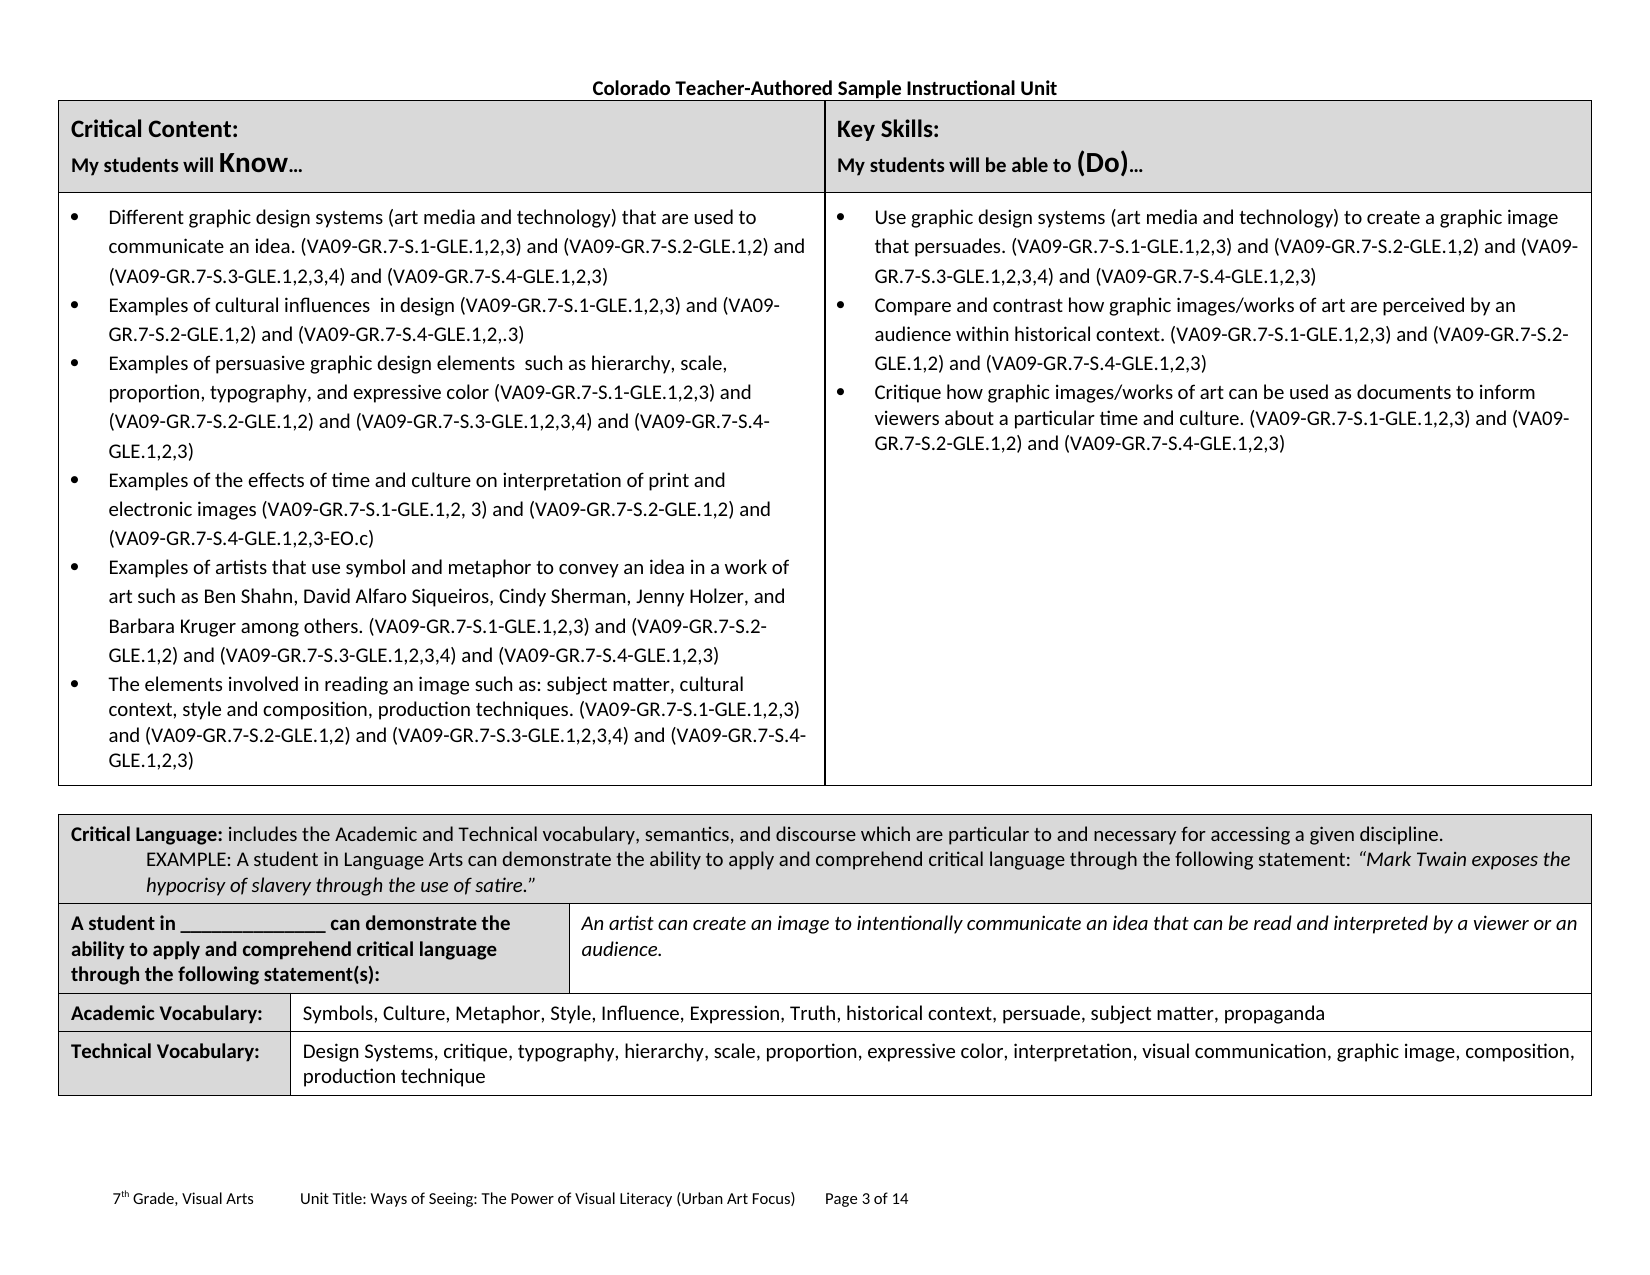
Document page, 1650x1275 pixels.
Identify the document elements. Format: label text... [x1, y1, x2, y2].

table_cell An artist can create an image to intentionally communicate an idea that can be read and interpreted by a viewer or an audience. [570, 904, 1591, 993]
table_header Key Skills: My students will be able to (Do)… [826, 101, 1591, 192]
table_header Critical Content: My students will Know… [59, 101, 824, 192]
table_cell A student in ______________ can demonstrate the ability to apply and comprehend critical language through the following statement(s): [59, 904, 569, 993]
table_cell Different graphic design systems (art media and technology) that are used to communicate an idea. (VA09-GR.7-S.1-GLE.1,2,3) and (VA09-GR.7-S.2-GLE.1,2) and (VA09-GR.7-S.3-GLE.1,2,3,4) and (VA09-GR.7-S.4-GLE.1,2,3) Examples of cultural influences in design (VA09-GR.7-S.1-GLE.1,2,3) and (VA09-GR.7-S.2-GLE.1,2) and (VA09-GR.7-S.4-GLE.1,2,.3) Examples of persuasive graphic design elements such as hierarchy, scale, proportion, typography, and expressive color (VA09-GR.7-S.1-GLE.1,2,3) and (VA09-GR.7-S.2-GLE.1,2) and (VA09-GR.7-S.3-GLE.1,2,3,4) and (VA09-GR.7-S.4-GLE.1,2,3) Examples of the effects of time and culture on interpretation of print and electronic images (VA09-GR.7-S.1-GLE.1,2, 3) and (VA09-GR.7-S.2-GLE.1,2) and (VA09-GR.7-S.4-GLE.1,2,3-EO.c) Examples of artists that use symbol and metaphor to convey an idea in a work of art such as Ben Shahn, David Alfaro Siqueiros, Cindy Sherman, Jenny Holzer, and Barbara Kruger among others. (VA09-GR.7-S.1-GLE.1,2,3) and (VA09-GR.7-S.2-GLE.1,2) and (VA09-GR.7-S.3-GLE.1,2,3,4) and (VA09-GR.7-S.4-GLE.1,2,3) The elements involved in reading an image such as: subject matter, cultural context, style and composition, production techniques. (VA09-GR.7-S.1-GLE.1,2,3) and (VA09-GR.7-S.2-GLE.1,2) and (VA09-GR.7-S.3-GLE.1,2,3,4) and (VA09-GR.7-S.4-GLE.1,2,3) [59, 193, 824, 785]
table_cell Design Systems, critique, typography, hierarchy, scale, proportion, expressive color, interpretation, visual communication, graphic image, composition, production technique [291, 1032, 1591, 1095]
table_header Critical Language: includes the Academic and Technical vocabulary, semantics, and discourse which are particular to and necessary for accessing a given discipline. EXAMPLE: A student in Language Arts can demonstrate the ability to apply and comprehend critical language through the following statement: “Mark Twain exposes the hypocrisy of slavery through the use of satire.” [59, 815, 1591, 903]
table_cell Use graphic design systems (art media and technology) to create a graphic image that persuades. (VA09-GR.7-S.1-GLE.1,2,3) and (VA09-GR.7-S.2-GLE.1,2) and (VA09-GR.7-S.3-GLE.1,2,3,4) and (VA09-GR.7-S.4-GLE.1,2,3) Compare and contrast how graphic images/works of art are perceived by an audience within historical context. (VA09-GR.7-S.1-GLE.1,2,3) and (VA09-GR.7-S.2-GLE.1,2) and (VA09-GR.7-S.4-GLE.1,2,3) Critique how graphic images/works of art can be used as documents to inform viewers about a particular time and culture. (VA09-GR.7-S.1-GLE.1,2,3) and (VA09-GR.7-S.2-GLE.1,2) and (VA09-GR.7-S.4-GLE.1,2,3) [826, 193, 1591, 785]
table_cell Symbols, Culture, Metaphor, Style, Influence, Expression, Truth, historical context, persuade, subject matter, propaganda [291, 994, 1591, 1031]
table_cell Academic Vocabulary: [59, 994, 290, 1031]
table_cell Technical Vocabulary: [59, 1032, 290, 1095]
